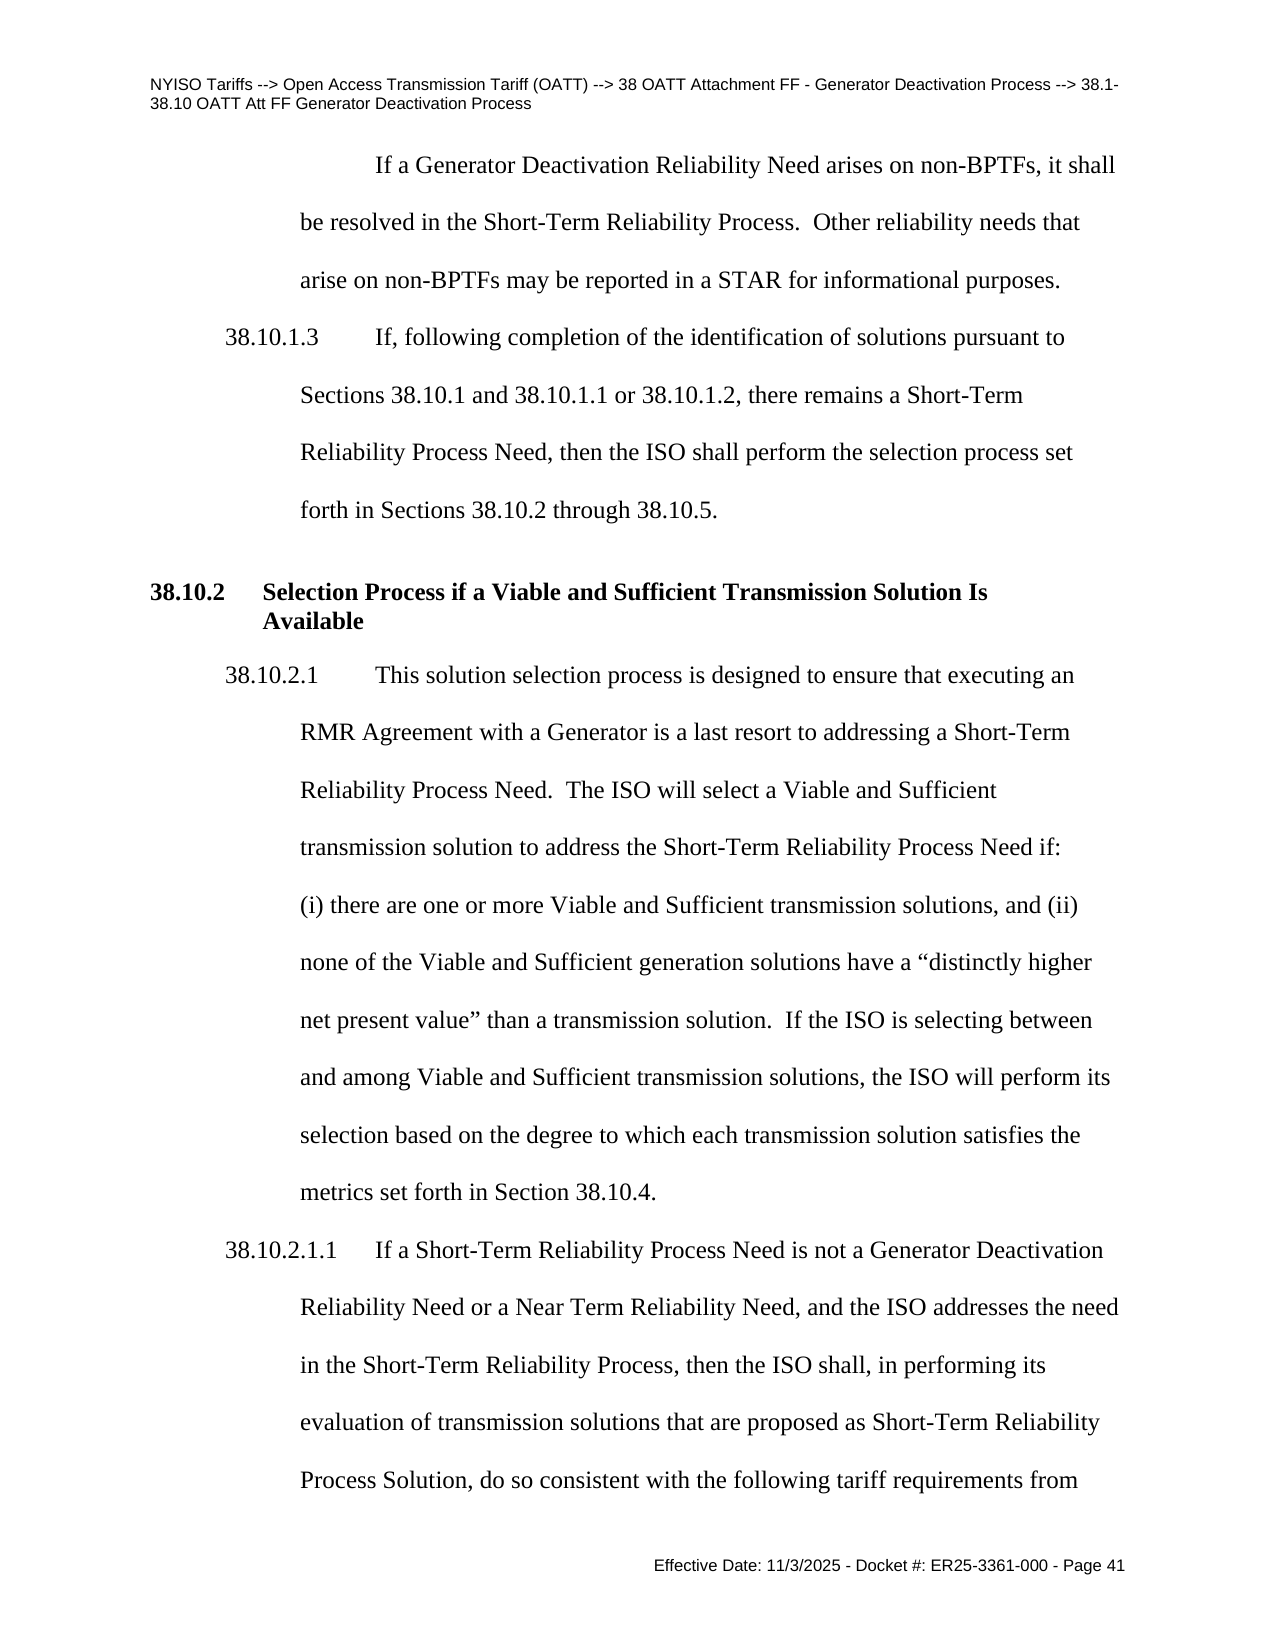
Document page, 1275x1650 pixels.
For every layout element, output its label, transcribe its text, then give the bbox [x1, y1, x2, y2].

subtitle 38.10.2 Selection Process if a Viable and Sufficient Transmission Solution Is Available [150, 577, 1059, 635]
text If a Generator Deactivation Reliability Need arises on non-BPTFs, it shall be resolved in the Short-Term Reliability Process. Other reliability needs that arise on non-BPTFs may be reported in a STAR for informational purposes. [300, 150, 1125, 294]
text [225, 1235, 1125, 1494]
text 38.10.2.1 This solution selection process is designed to ensure that executing an RMR Agreement with a Generator is a last resort to addressing a Short-Term Reliability Process Need. The ISO will select a Viable and Sufficient transmission solution to address the Short-Term Reliability Process Need if: (i) there are one or more Viable and Sufficient transmission solutions, and (ii) none of the Viable and Sufficient generation solutions have a “distinctly higher net present value” than a transmission solution. If the ISO is selecting between and among Viable and Sufficient transmission solutions, the ISO will perform its selection based on the degree to which each transmission solution satisfies the metrics set forth in Section 38.10.4. [225, 660, 1125, 1206]
text 38.10.1.3 If, following completion of the identification of solutions pursuant to Sections 38.10.1 and 38.10.1.1 or 38.10.1.2, there remains a Short-Term Reliability Process Need, then the ISO shall perform the selection process set forth in Sections 38.10.2 through 38.10.5. [225, 322, 1125, 524]
